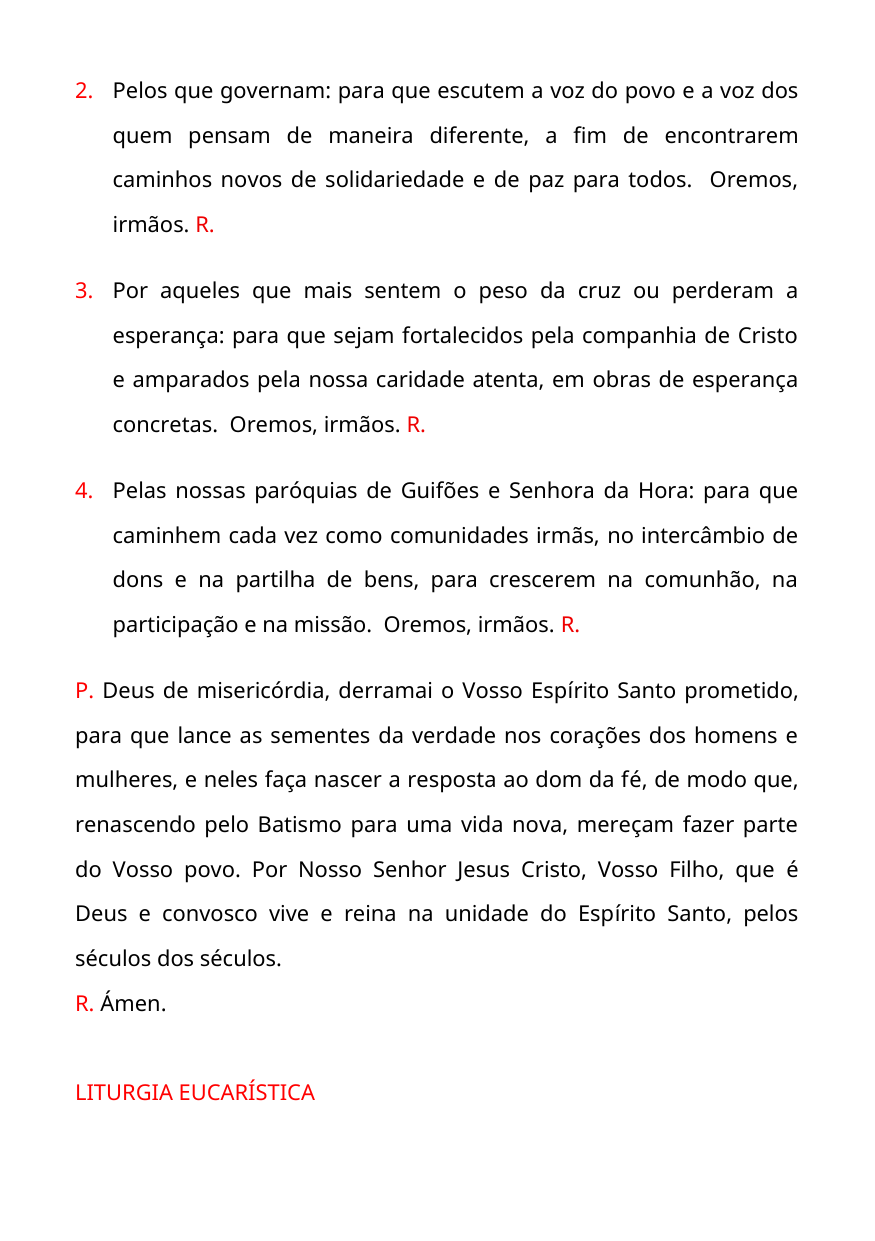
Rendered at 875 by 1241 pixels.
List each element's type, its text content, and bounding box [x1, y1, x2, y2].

list Pelos que governam: para que escutem a voz do povo e a voz dos quem pensam de maneira diferente, a fim de encontrarem caminhos novos de solidariedade e de paz para todos. Oremos, irmãos. R. [75, 75, 799, 239]
text R. Ámen. [75, 988, 799, 1018]
list Por aqueles que mais sentem o peso da cruz ou perderam a esperança: para que sejam fortalecidos pela companhia de Cristo e amparados pela nossa caridade atenta, em obras de esperança concretas. Oremos, irmãos. R. [75, 275, 799, 439]
text P. Deus de misericórdia, derramai o Vosso Espírito Santo prometido, para que lance as sementes da verdade nos corações dos homens e mulheres, e neles faça nascer a resposta ao dom da fé, de modo que, renascendo pelo Batismo para uma vida nova, mereçam fazer parte do Vosso povo. Por Nosso Senhor Jesus Cristo, Vosso Filho, que é Deus e convosco vive e reina na unidade do Espírito Santo, pelos séculos dos séculos. [75, 675, 799, 973]
text LITURGIA EUCARÍSTICA [75, 1077, 799, 1107]
list Pelas nossas paróquias de Guifões e Senhora da Hora: para que caminhem cada vez como comunidades irmãs, no intercâmbio de dons e na partilha de bens, para crescerem na comunhão, na participação e na missão. Oremos, irmãos. R. [75, 475, 799, 639]
